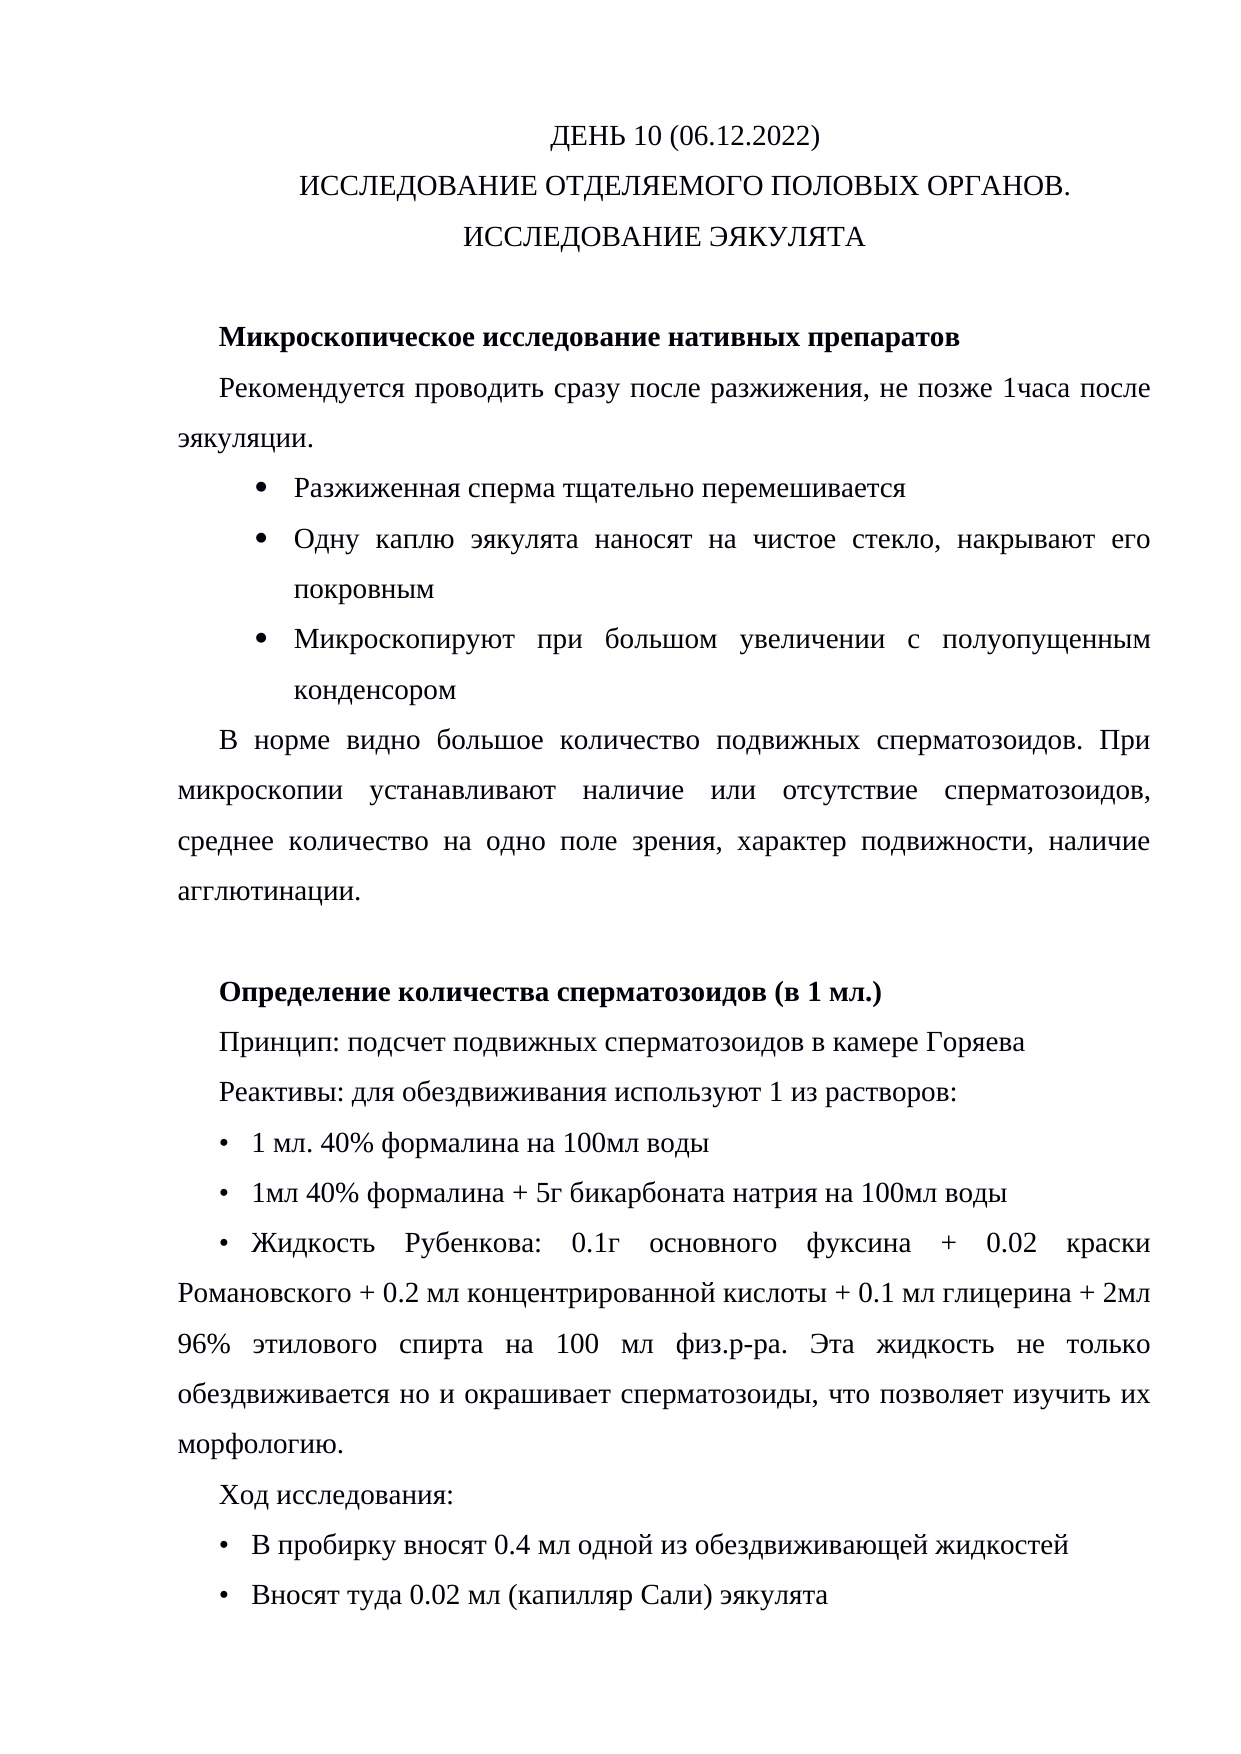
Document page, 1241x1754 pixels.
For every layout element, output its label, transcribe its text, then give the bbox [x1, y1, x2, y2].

text Реактивы: для обездвиживания используют 1 из растворов: [177, 1074, 1152, 1108]
text • Жидкость Рубенкова: 0.1г основного фуксина + 0.02 краски Романовского + 0.2 мл концентрированной кислоты + 0.1 мл глицерина + 2мл 96% этилового спирта на 100 мл физ.р-ра. Эта жидкость не только обездвиживается но и окрашивает сперматозоиды, что позволяет изучить их морфологию. [177, 1225, 1152, 1460]
text Микроскопическое исследование нативных препаратов [177, 319, 1152, 353]
list Одну каплю эякулята наносят на чистое стекло, накрывают его покровным [256, 521, 1152, 605]
text • Вносят туда 0.02 мл (капилляр Сали) эякулята [177, 1577, 1152, 1611]
text Определение количества сперматозоидов (в 1 мл.) [177, 974, 1152, 1007]
text ИССЛЕДОВАНИЕ ОТДЕЛЯЕМОГО ПОЛОВЫХ ОРГАНОВ. ИССЛЕДОВАНИЕ ЭЯКУЛЯТА [177, 168, 1152, 252]
list Разжиженная сперма тщательно перемешивается [256, 470, 1152, 504]
text ДЕНЬ 10 (06.12.2022) [177, 118, 1152, 152]
text • 1мл 40% формалина + 5г бикарбоната натрия на 100мл воды [177, 1175, 1152, 1208]
list Микроскопируют при большом увеличении с полуопущенным конденсором [256, 621, 1152, 705]
text Принцип: подсчет подвижных сперматозоидов в камере Горяева [177, 1024, 1152, 1058]
text • В пробирку вносят 0.4 мл одной из обездвиживающей жидкостей [177, 1527, 1152, 1561]
text Рекомендуется проводить сразу после разжижения, не позже 1часа после эякуляции. [177, 370, 1152, 453]
text • 1 мл. 40% формалина на 100мл воды [177, 1125, 1152, 1158]
text В норме видно большое количество подвижных сперматозоидов. При микроскопии устанавливают наличие или отсутствие сперматозоидов, среднее количество на одно поле зрения, характер подвижности, наличие агглютинации. [177, 722, 1152, 907]
text Ход исследования: [177, 1477, 1152, 1510]
